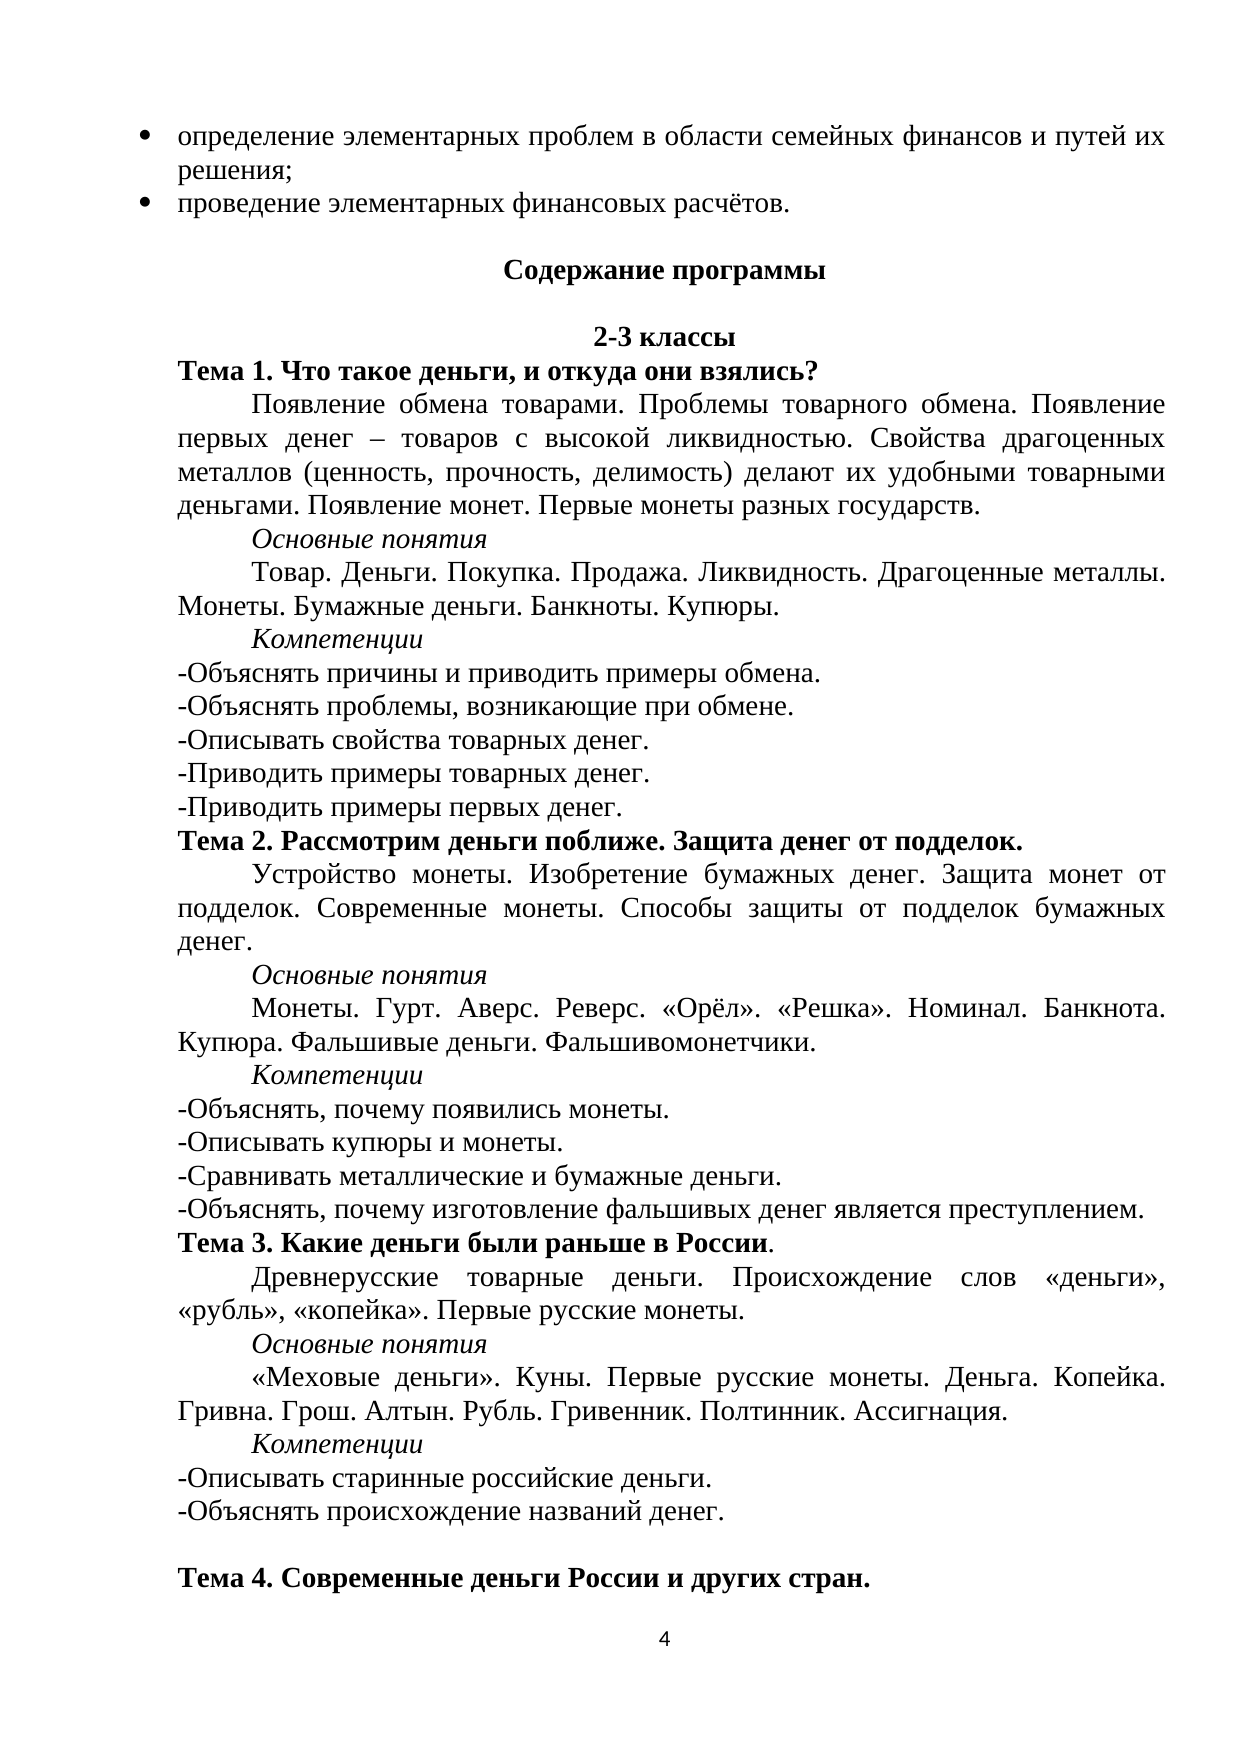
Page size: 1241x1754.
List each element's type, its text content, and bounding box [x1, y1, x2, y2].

text Тема 4. Современные деньги России и других стран. [177, 1561, 1167, 1594]
text -Объяснять, почему появились монеты. [177, 1091, 1167, 1124]
text -Объяснять, почему изготовление фальшивых денег является преступлением. [177, 1192, 1167, 1225]
text Основные понятия [177, 957, 1167, 990]
text Появление обмена товарами. Проблемы товарного обмена. Появление первых денег – товаров с высокой ликвидностью. Свойства драгоценных металлов (ценность, прочность, делимость) делают их удобными товарными деньгами. Появление монет. Первые монеты разных государств. [177, 387, 1167, 521]
list проведение элементарных финансовых расчётов. [140, 185, 1167, 219]
text -Описывать старинные российские деньги. [177, 1460, 1167, 1493]
text -Приводить примеры первых денег. [177, 789, 1167, 823]
text Устройство монеты. Изобретение бумажных денег. Защита монет от подделок. Современные монеты. Способы защиты от подделок бумажных денег. [177, 856, 1167, 957]
text Основные понятия [177, 1326, 1167, 1359]
text -Объяснять проблемы, возникающие при обмене. [177, 688, 1167, 722]
text «Меховые деньги». Куны. Первые русские монеты. Деньга. Копейка. Гривна. Грош. Алтын. Рубль. Гривенник. Полтинник. Ассигнация. [177, 1359, 1167, 1426]
text Тема 1. Что такое деньги, и откуда они взялись? [177, 353, 1167, 387]
text Тема 2. Рассмотрим деньги поближе. Защита денег от подделок. [177, 823, 1167, 856]
text 2-3 классы [177, 319, 1152, 353]
text Компетенции [177, 1426, 1167, 1460]
text Монеты. Гурт. Аверс. Реверс. «Орёл». «Решка». Номинал. Банкнота. Купюра. Фальшивые деньги. Фальшивомонетчики. [177, 990, 1167, 1057]
text -Описывать купюры и монеты. [177, 1124, 1167, 1158]
text Компетенции [177, 621, 1167, 655]
text -Объяснять происхождение названий денег. [177, 1493, 1167, 1527]
text Компетенции [177, 1057, 1167, 1091]
text -Приводить примеры товарных денег. [177, 756, 1167, 789]
text Основные понятия [177, 521, 1167, 554]
text Содержание программы [177, 252, 1152, 286]
text -Объяснять причины и приводить примеры обмена. [177, 655, 1167, 688]
text -Описывать свойства товарных денег. [177, 722, 1167, 756]
text Товар. Деньги. Покупка. Продажа. Ликвидность. Драгоценные металлы. Монеты. Бумажные деньги. Банкноты. Купюры. [177, 554, 1167, 621]
text -Сравнивать металлические и бумажные деньги. [177, 1158, 1167, 1192]
list определение элементарных проблем в области семейных финансов и путей их решения; [140, 118, 1167, 185]
text Тема 3. Какие деньги были раньше в России. [177, 1225, 1167, 1259]
text Древнерусские товарные деньги. Происхождение слов «деньги», «рубль», «копейка». Первые русские монеты. [177, 1259, 1167, 1326]
